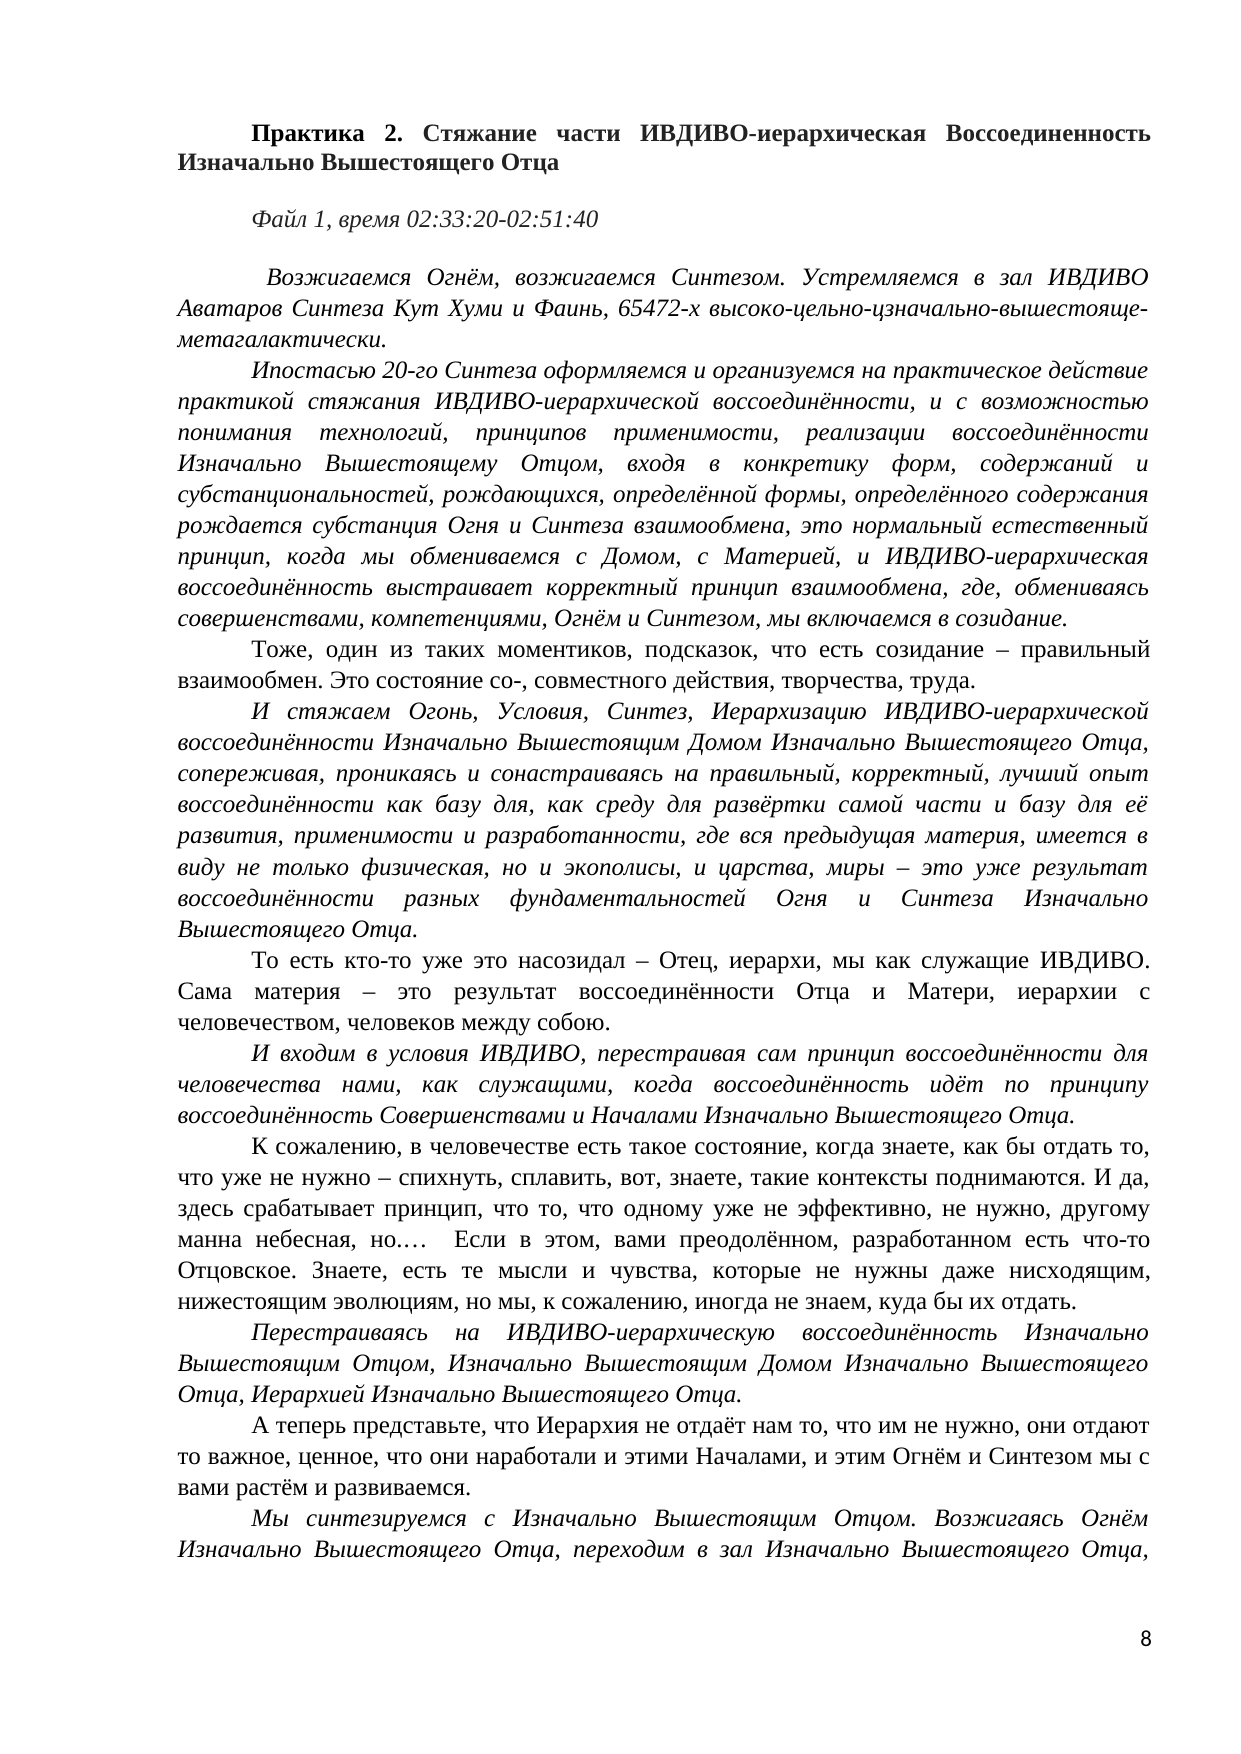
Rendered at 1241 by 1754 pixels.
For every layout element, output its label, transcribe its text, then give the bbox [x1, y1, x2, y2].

text И стяжаем Огонь, Условия, Синтез, Иерархизацию ИВДИВО-иерархической воссоединённости Изначально Вышестоящим Домом Изначально Вышестоящего Отца, сопереживая, проникаясь и сонастраиваясь на правильный, корректный, лучший опыт воссоединённости как базу для, как среду для развёртки самой части и базу для её развития, применимости и разработанности, где вся предыдущая материя, имеется в виду не только физическая, но и экополисы, и царства, миры – это уже результат воссоединённости разных фундаментальностей Огня и Синтеза Изначально Вышестоящего Отца. [177, 696, 1152, 942]
text То есть кто-то уже это насозидал – Отец, иерархи, мы как служащие ИВДИВО. Сама материя – это результат воссоединённости Отца и Матери, иерархии с человечеством, человеков между собою. [177, 945, 1152, 1036]
text Практика 2. Стяжание части ИВДИВО-иерархическая Воссоединенность Изначально Вышестоящего Отца [177, 118, 1152, 176]
text А теперь представьте, что Иерархия не отдаёт нам то, что им не нужно, они отдают то важное, ценное, что они наработали и этими Началами, и этим Огнём и Синтезом мы с вами растём и развиваемся. [177, 1410, 1152, 1501]
text Тоже, один из таких моментиков, подсказок, что есть созидание – правильный взаимообмен. Это состояние со-, совместного действия, творчества, труда. [177, 634, 1152, 694]
text И входим в условия ИВДИВО, перестраивая сам принцип воссоединённости для человечества нами, как служащими, когда воссоединённость идёт по принципу воссоединённость Совершенствами и Началами Изначально Вышестоящего Отца. [177, 1038, 1152, 1129]
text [177, 1503, 1152, 1563]
text Ипостасью 20-го Синтеза оформляемся и организуемся на практическое действие практикой стяжания ИВДИВО-иерархической воссоединённости, и с возможностью понимания технологий, принципов применимости, реализации воссоединённости Изначально Вышестоящему Отцом, входя в конкретику форм, содержаний и субстанциональностей, рождающихся, определённой формы, определённого содержания рождается субстанция Огня и Синтеза взаимообмена, это нормальный естественный принцип, когда мы обмениваемся с Домом, с Материей, и ИВДИВО-иерархическая воссоединённость выстраивает корректный принцип взаимообмена, где, обмениваясь совершенствами, компетенциями, Огнём и Синтезом, мы включаемся в созидание. [177, 355, 1152, 632]
text Файл 1, время 02:33:20-02:51:40 [177, 204, 1152, 233]
text К сожалению, в человечестве есть такое состояние, когда знаете, как бы отдать то, что уже не нужно – спихнуть, сплавить, вот, знаете, такие контексты поднимаются. И да, здесь срабатывает принцип, что то, что одному уже не эффективно, не нужно, другому манна небесная, но.… Если в этом, вами преодолённом, разработанном есть что-то Отцовское. Знаете, есть те мысли и чувства, которые не нужны даже нисходящим, нижестоящим эволюциям, но мы, к сожалению, иногда не знаем, куда бы их отдать. [177, 1131, 1152, 1315]
text Перестраиваясь на ИВДИВО-иерархическую воссоединённость Изначально Вышестоящим Отцом, Изначально Вышестоящим Домом Изначально Вышестоящего Отца, Иерархией Изначально Вышестоящего Отца. [177, 1317, 1152, 1408]
text Возжигаемся Огнём, возжигаемся Синтезом. Устремляемся в зал ИВДИВО Аватаров Синтеза Кут Хуми и Фаинь, 65472-х высоко-цельно-цзначально-вышестояще-метагалактически. [177, 262, 1152, 353]
